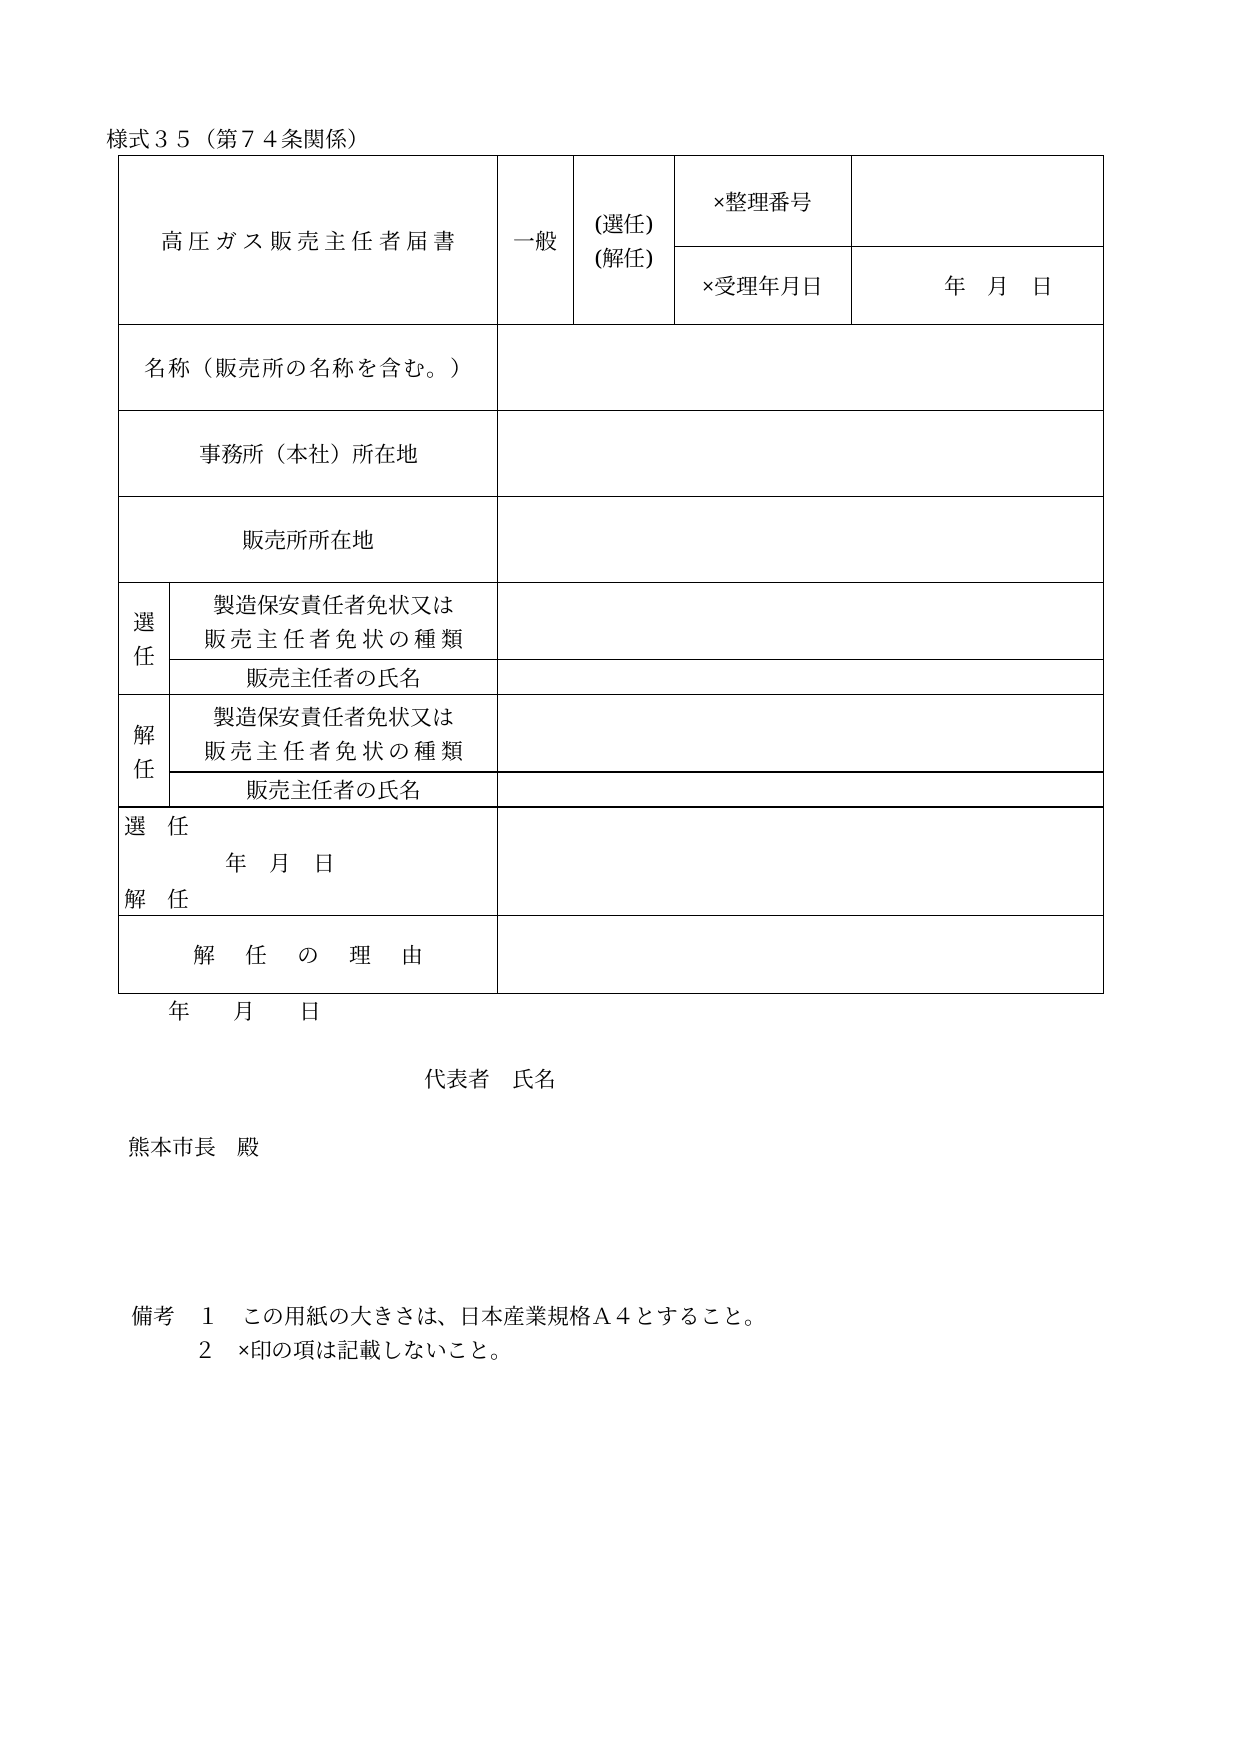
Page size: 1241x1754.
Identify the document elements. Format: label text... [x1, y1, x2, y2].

table_header 高圧ガス販売主任者届書 [119, 156, 497, 324]
text ２ ×印の項は記載しないこと。 [106, 1332, 1134, 1366]
table_cell [498, 583, 1103, 659]
table_cell 年 月 日 [852, 247, 1103, 324]
table_cell [498, 773, 1103, 806]
table_cell 名称（販売所の名称を含む。） [119, 325, 497, 410]
table_cell 製造保安責任者免状又は 販売主任者免状の種類 [170, 695, 497, 771]
table_cell [498, 695, 1103, 771]
table_cell 販売主任者の氏名 [170, 660, 497, 694]
table_cell 解 任 [119, 695, 169, 806]
table_cell [498, 497, 1103, 582]
text 備考 １ この用紙の大きさは、日本産業規格Ａ４とすること。 [131, 1298, 1134, 1332]
table_cell 事務所（本社）所在地 [119, 411, 497, 496]
table_cell [498, 411, 1103, 496]
table_header (選任) (解任) [574, 156, 674, 324]
table_cell 販売主任者の氏名 [170, 773, 497, 806]
table_header ×整理番号 [675, 156, 851, 246]
table_cell [498, 660, 1103, 694]
table_cell [498, 916, 1103, 992]
table_cell 販売所所在地 [119, 497, 497, 582]
table_cell ×受理年月日 [675, 247, 851, 324]
table_cell 選 任 [119, 583, 169, 694]
table_header 一般 [498, 156, 573, 324]
table_cell 選任 年 月 日 解任 [119, 808, 497, 915]
table_cell [498, 325, 1103, 410]
text 様式３５（第７４条関係） [106, 121, 1134, 155]
table_cell 製造保安責任者免状又は 販売主任者免状の種類 [170, 583, 497, 659]
text 代表者 氏名 [106, 1061, 1134, 1095]
text 年 月 日 [106, 993, 1134, 1027]
table_cell 解任の理由 [119, 916, 497, 992]
table_cell [498, 808, 1103, 915]
text 熊本市長 殿 [106, 1129, 1134, 1163]
table_header [852, 156, 1103, 246]
